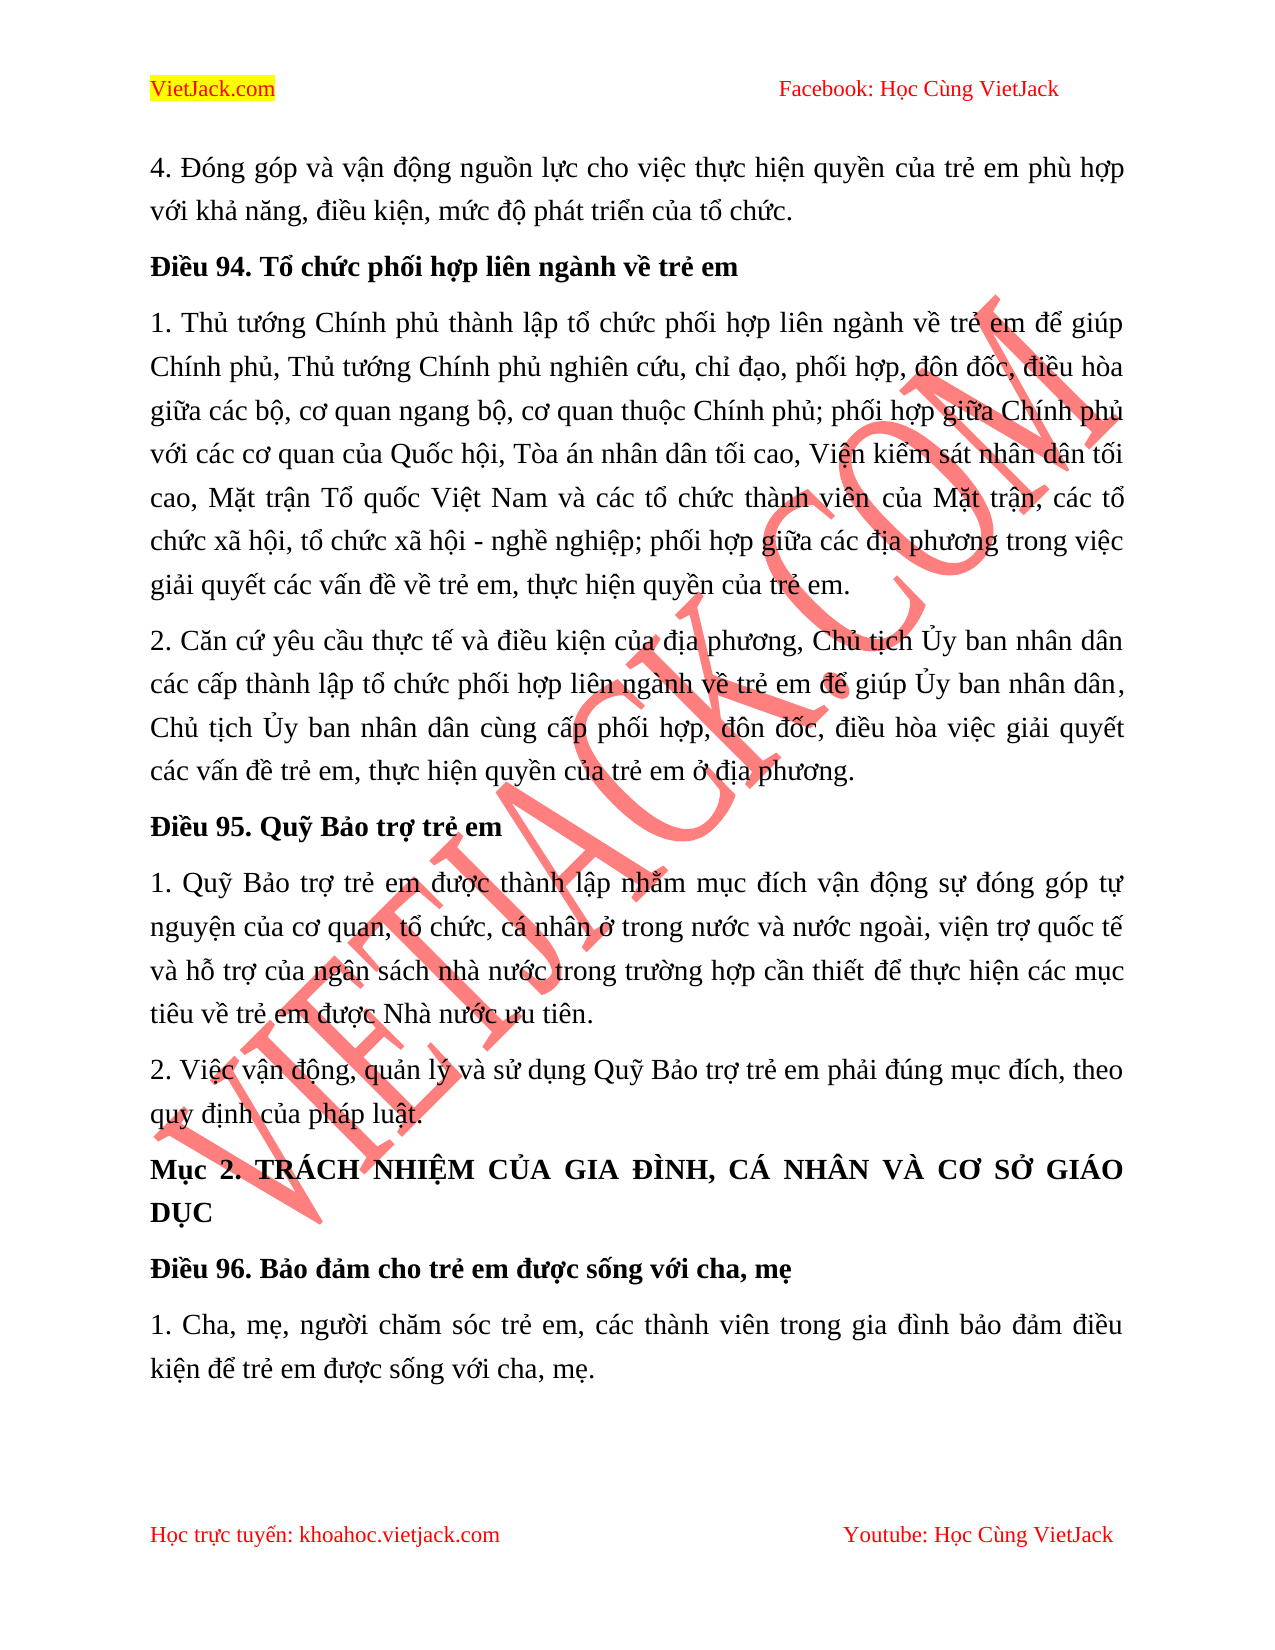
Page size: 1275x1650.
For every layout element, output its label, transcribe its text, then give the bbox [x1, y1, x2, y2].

text 1. Cha, mẹ, người chăm sóc trẻ em, các thành viên trong gia đình bảo đảm điều kiện để trẻ em được sống với cha, mẹ. [150, 1307, 1125, 1384]
text Điều 96. Bảo đảm cho trẻ em được sống với cha, mẹ [150, 1251, 1125, 1285]
text Mục 2. TRÁCH NHIỆM CỦA GIA ĐÌNH, CÁ NHÂN VÀ CƠ SỞ GIÁO DỤC [150, 1152, 1125, 1229]
text 2. Việc vận động, quản lý và sử dụng Quỹ Bảo trợ trẻ em phải đúng mục đích, theo quy định của pháp luật. [150, 1052, 1125, 1129]
text 2. Căn cứ yêu cầu thực tế và điều kiện của địa phương, Chủ tịch Ủy ban nhân dân các cấp thành lập tổ chức phối hợp liên ngành về trẻ em để giúp Ủy ban nhân dân, Chủ tịch Ủy ban nhân dân cùng cấp phối hợp, đôn đốc, điều hòa việc giải quyết các vấn đề trẻ em, thực hiện quyền của trẻ em ở địa phương. [150, 623, 1125, 787]
text Điều 95. Quỹ Bảo trợ trẻ em [150, 809, 1125, 843]
text 1. Thủ tướng Chính phủ thành lập tổ chức phối hợp liên ngành về trẻ em để giúp Chính phủ, Thủ tướng Chính phủ nghiên cứu, chỉ đạo, phối hợp, đôn đốc, điều hòa giữa các bộ, cơ quan ngang bộ, cơ quan thuộc Chính phủ; phối hợp giữa Chính phủ với các cơ quan của Quốc hội, Tòa án nhân dân tối cao, Viện kiểm sát nhân dân tối cao, Mặt trận Tổ quốc Việt Nam và các tổ chức thành viên của Mặt trận, các tổ chức xã hội, tổ chức xã hội - nghề nghiệp; phối hợp giữa các địa phương trong việc giải quyết các vấn đề về trẻ em, thực hiện quyền của trẻ em. [150, 306, 1125, 600]
text Điều 94. Tổ chức phối hợp liên ngành về trẻ em [150, 249, 1125, 283]
text 1. Quỹ Bảo trợ trẻ em được thành lập nhằm mục đích vận động sự đóng góp tự nguyện của cơ quan, tổ chức, cá nhân ở trong nước và nước ngoài, viện trợ quốc tế và hỗ trợ của ngân sách nhà nước trong trường hợp cần thiết để thực hiện các mục tiêu về trẻ em được Nhà nước ưu tiên. [150, 866, 1125, 1030]
text 4. Đóng góp và vận động nguồn lực cho việc thực hiện quyền của trẻ em phù hợp với khả năng, điều kiện, mức độ phát triển của tổ chức. [150, 150, 1125, 227]
